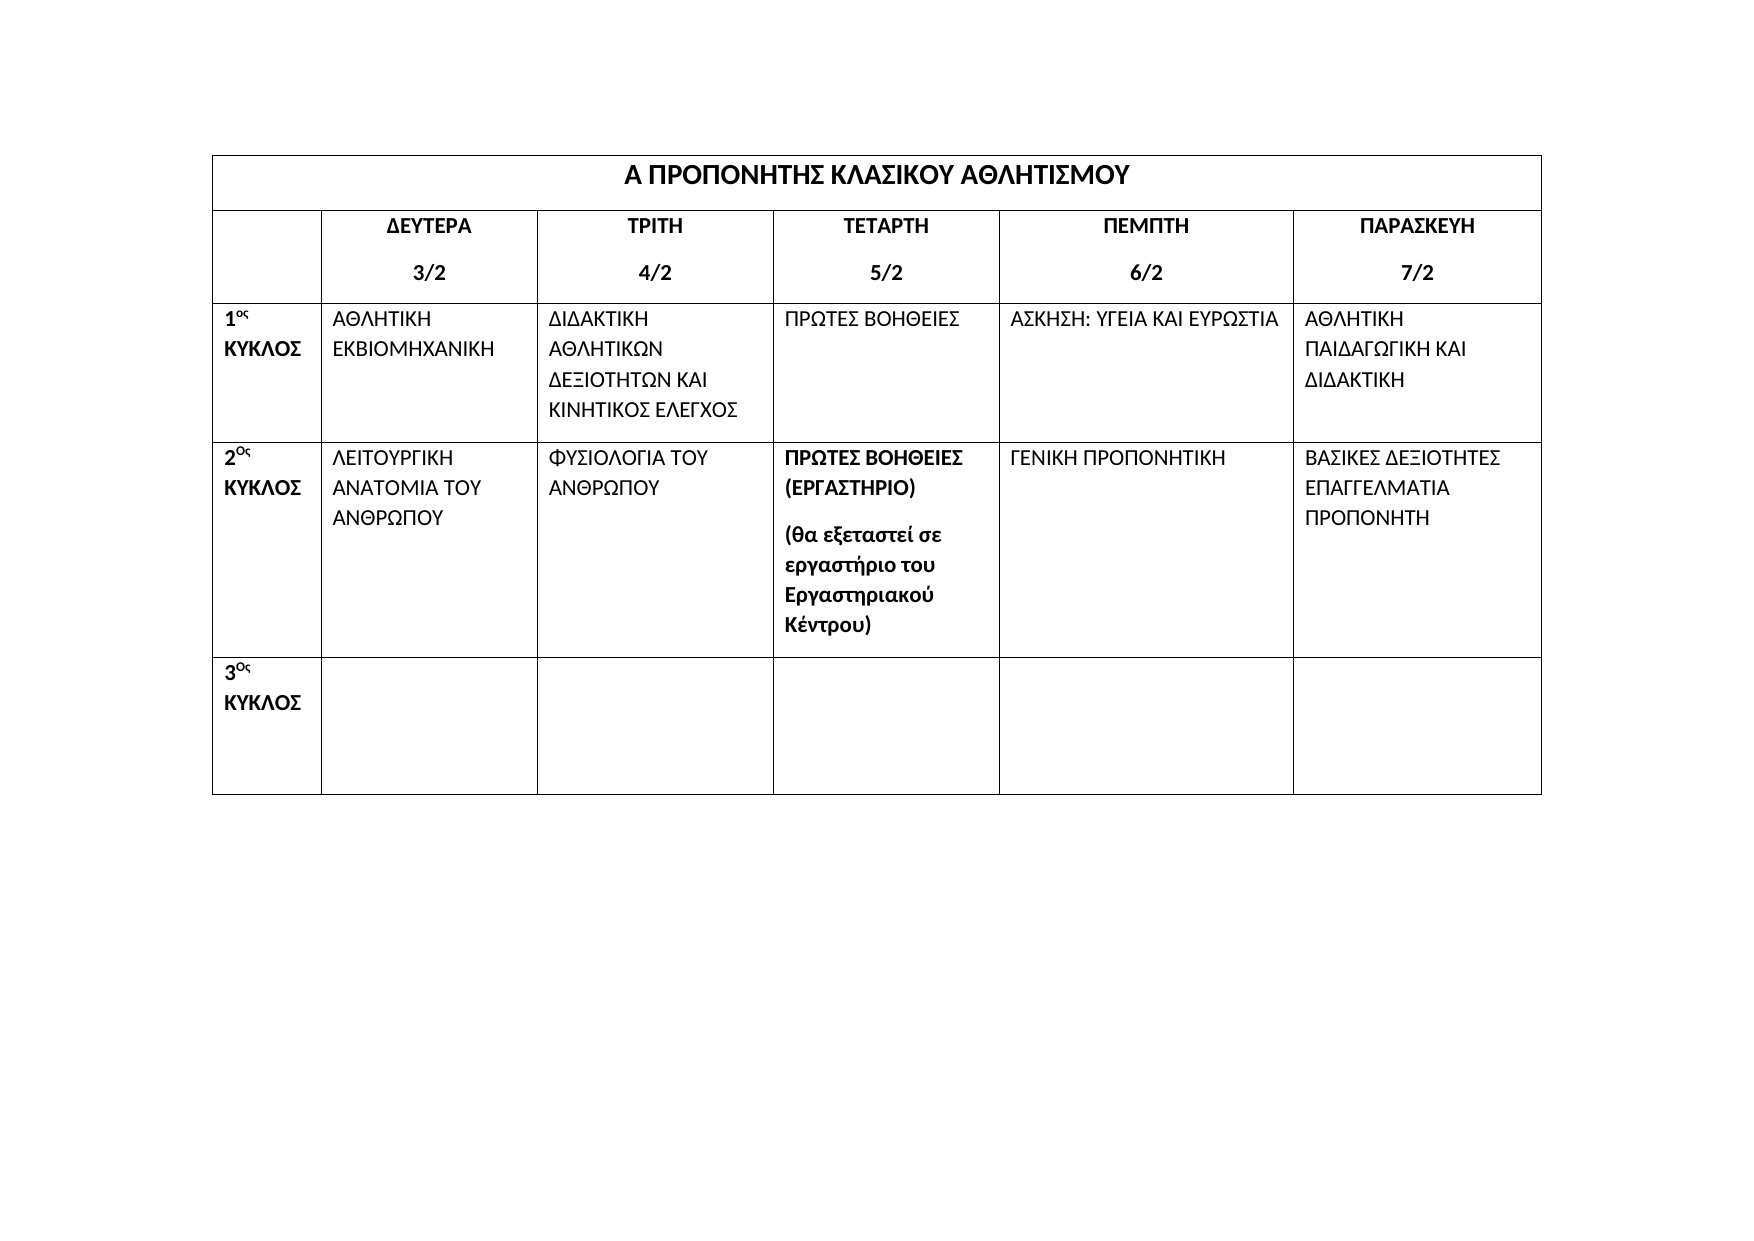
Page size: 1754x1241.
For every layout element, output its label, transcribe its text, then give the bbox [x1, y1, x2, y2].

table_cell [1294, 658, 1541, 793]
table_cell 2Ος ΚΥΚΛΟΣ [213, 443, 321, 657]
table_cell [322, 658, 537, 793]
table_cell ΠΕΜΠΤΗ 6/2 [1000, 211, 1293, 303]
table_cell ΑΘΛΗΤΙΚΗ ΠΑΙΔΑΓΩΓΙΚΗ ΚΑΙ ΔΙΔΑΚΤΙΚΗ [1294, 304, 1541, 442]
table_cell ΠΡΩΤΕΣ ΒΟΗΘΕΙΕΣ [774, 304, 999, 442]
table_cell ΤΕΤΑΡΤΗ 5/2 [774, 211, 999, 303]
table_cell 3Ος ΚΥΚΛΟΣ [213, 658, 321, 793]
table_cell [774, 658, 999, 793]
table_cell ΠΡΩΤΕΣ ΒΟΗΘΕΙΕΣ (ΕΡΓΑΣΤΗΡΙΟ) (θα εξεταστεί σε εργαστήριο του Εργαστηριακού Κέντρου) [774, 443, 999, 657]
table_cell ΑΘΛΗΤΙΚΗ ΕΚΒΙΟΜΗΧΑΝΙΚΗ [322, 304, 537, 442]
table_cell ΔΙΔΑΚΤΙΚΗ ΑΘΛΗΤΙΚΩΝ ΔΕΞΙΟΤΗΤΩΝ ΚΑΙ ΚΙΝΗΤΙΚΟΣ ΕΛΕΓΧΟΣ [538, 304, 773, 442]
table_header Α ΠΡΟΠΟΝΗΤΗΣ ΚΛΑΣΙΚΟΥ ΑΘΛΗΤΙΣΜΟΥ [213, 156, 1541, 210]
table_cell ΦΥΣΙΟΛΟΓΙΑ ΤΟΥ ΑΝΘΡΩΠΟΥ [538, 443, 773, 657]
table_cell ΒΑΣΙΚΕΣ ΔΕΞΙΟΤΗΤΕΣ ΕΠΑΓΓΕΛΜΑΤΙΑ ΠΡΟΠΟΝΗΤΗ [1294, 443, 1541, 657]
table_cell ΛΕΙΤΟΥΡΓΙΚΗ ΑΝΑΤΟΜΙΑ ΤΟΥ ΑΝΘΡΩΠΟΥ [322, 443, 537, 657]
table_cell [538, 658, 773, 793]
table_cell ΓΕΝΙΚΗ ΠΡΟΠΟΝΗΤΙΚΗ [1000, 443, 1293, 657]
table_cell ΤΡΙΤΗ 4/2 [538, 211, 773, 303]
table_cell [213, 211, 321, 303]
table_cell ΠΑΡΑΣΚΕΥΗ 7/2 [1294, 211, 1541, 303]
table_cell ΑΣΚΗΣΗ: ΥΓΕΙΑ ΚΑΙ ΕΥΡΩΣΤΙΑ [1000, 304, 1293, 442]
table_cell 1ος ΚΥΚΛΟΣ [213, 304, 321, 442]
table_cell ΔΕΥΤΕΡΑ 3/2 [322, 211, 537, 303]
table_cell [1000, 658, 1293, 793]
